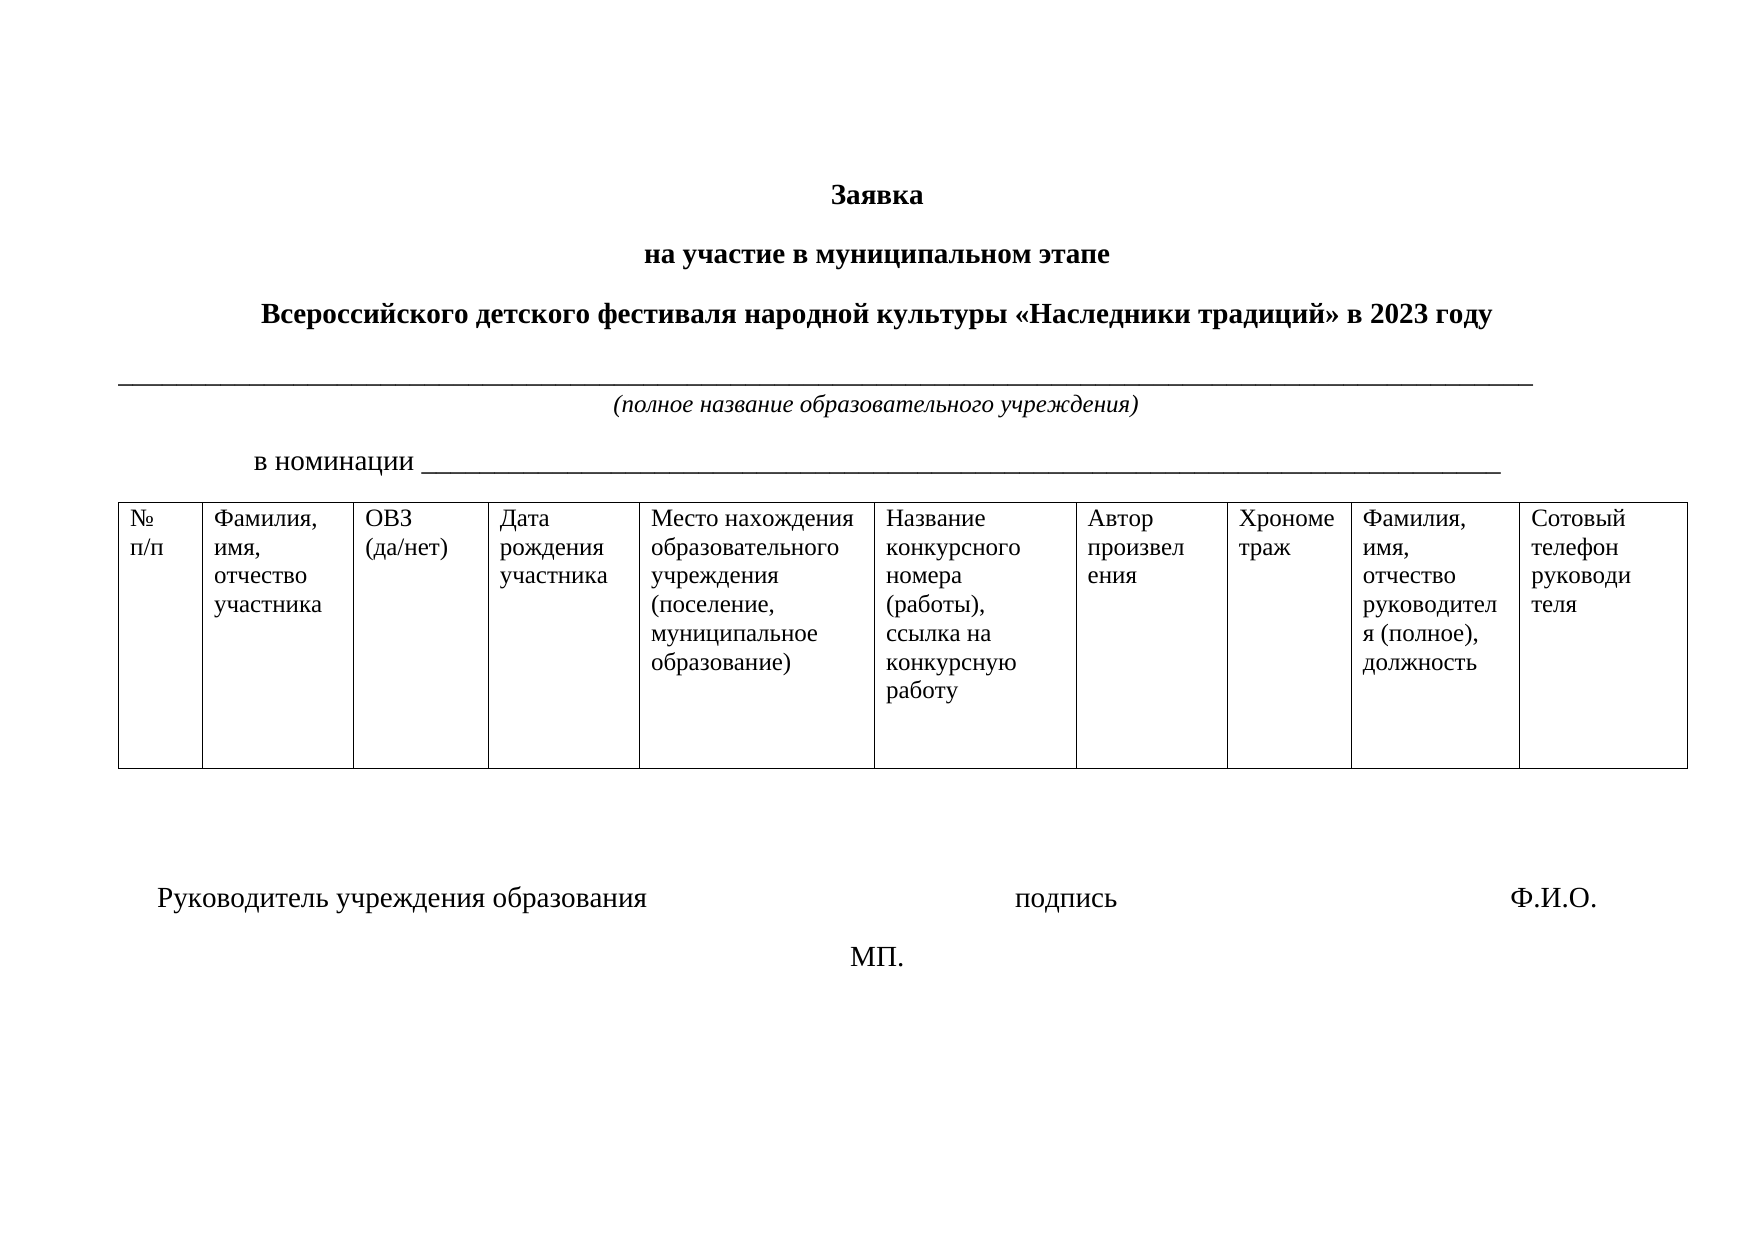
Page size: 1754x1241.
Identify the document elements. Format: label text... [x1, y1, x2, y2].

text _________________________________________________________________________________________________ [118, 355, 1636, 389]
text Всероссийского детского фестиваля народной культуры «Наследники традиций» в 2023 году [118, 296, 1636, 329]
text Руководитель учреждения образования подпись Ф.И.О. [118, 880, 1636, 913]
text (полное название образовательного учреждения) [118, 389, 1636, 418]
table_header Сотовый телефон руководи теля [1520, 503, 1687, 768]
text Заявка [118, 177, 1636, 211]
table_header Место нахождения образовательного учреждения (поселение, муниципальное образование) [640, 503, 874, 768]
text на участие в муниципальном этапе [118, 237, 1636, 270]
table_header Хронометраж [1228, 503, 1351, 768]
text МП. [118, 939, 1636, 973]
table_header ОВЗ (да/нет) [354, 503, 488, 768]
table_header Название конкурсного номера (работы), ссылка на конкурсную работу [875, 503, 1076, 768]
table_header Фамилия, имя, отчество участника [203, 503, 353, 768]
table_header Фамилия, имя, отчество руководителя (полное), должность [1352, 503, 1519, 768]
table_header Автор произвел ения [1077, 503, 1227, 768]
text в номинации __________________________________________________________________________ [118, 443, 1636, 476]
table_header Дата рождения участника [489, 503, 639, 768]
table_header № п/п [119, 503, 202, 768]
